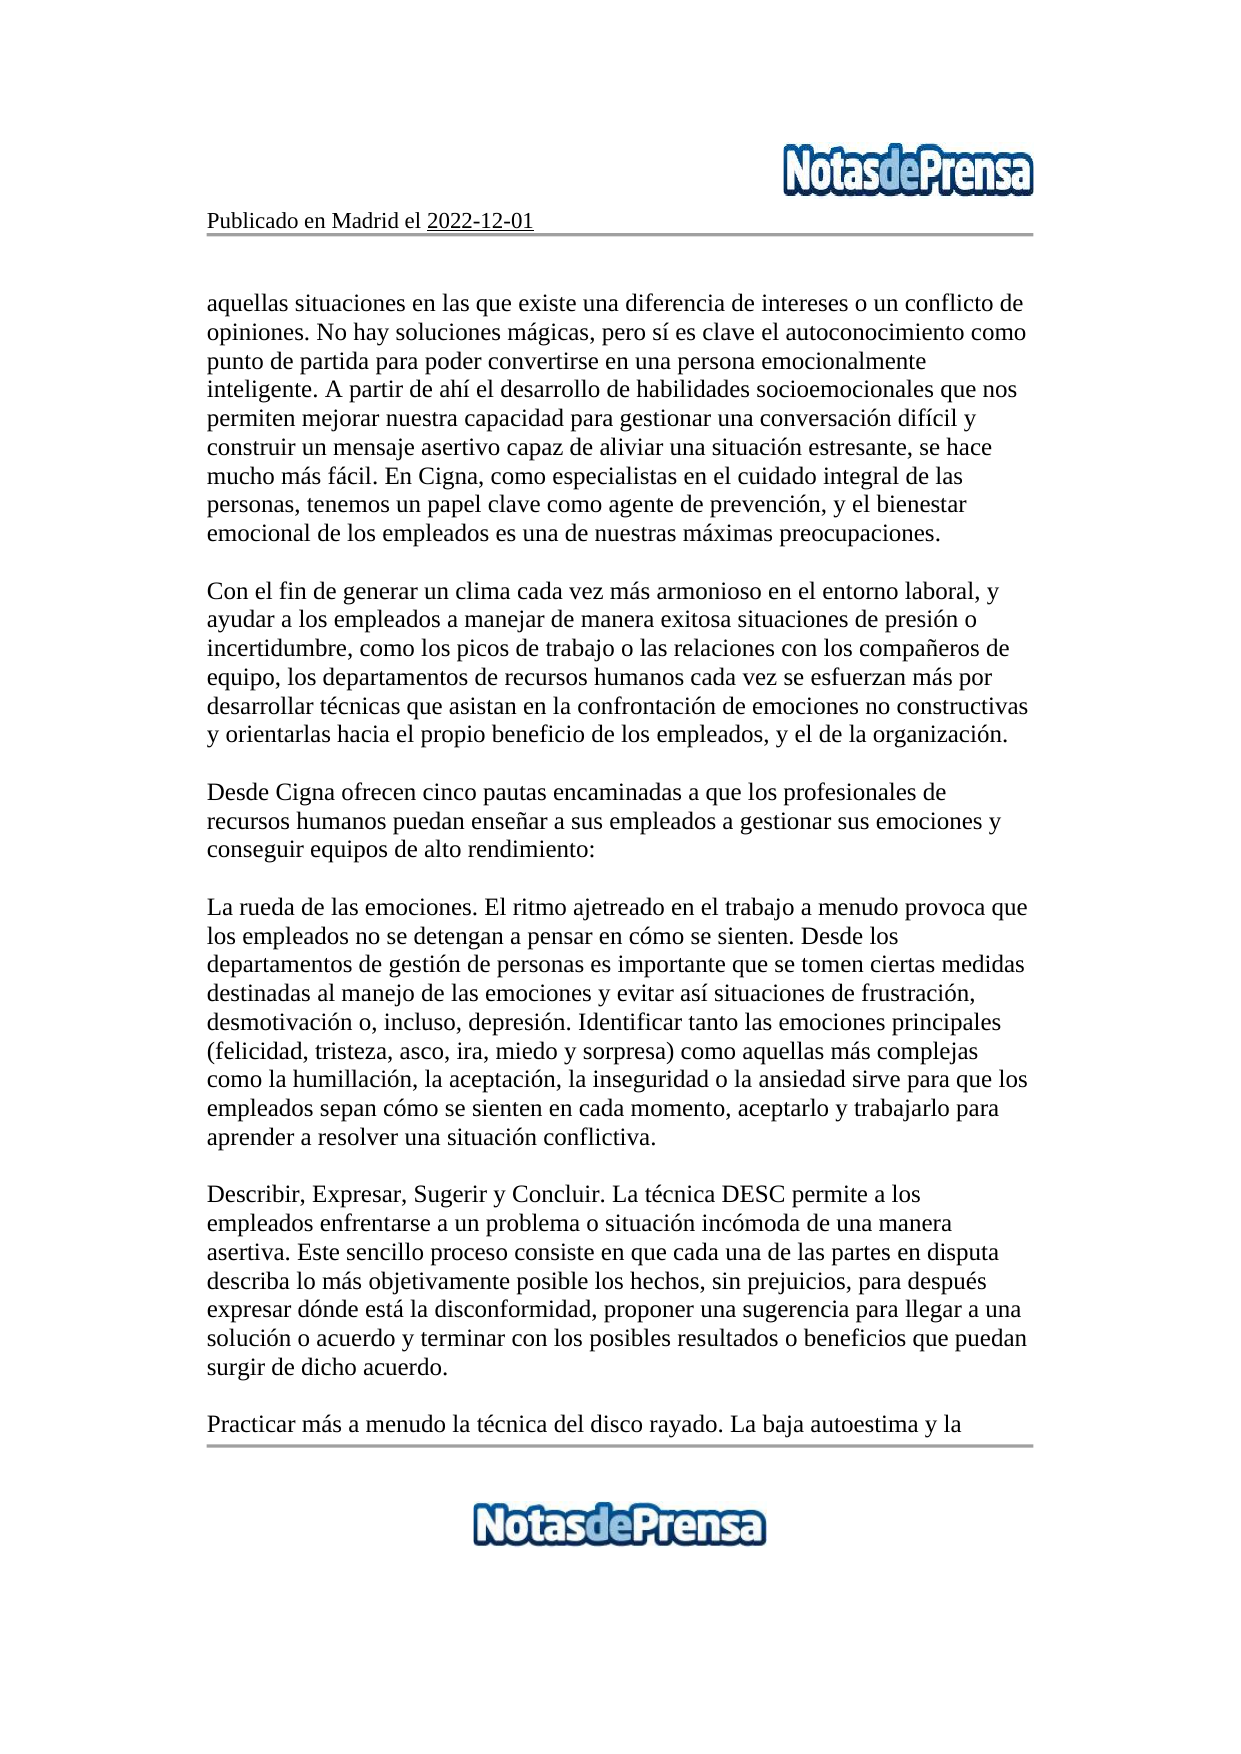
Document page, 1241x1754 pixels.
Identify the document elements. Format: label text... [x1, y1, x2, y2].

picture [473, 1501, 767, 1548]
picture [783, 142, 1034, 199]
